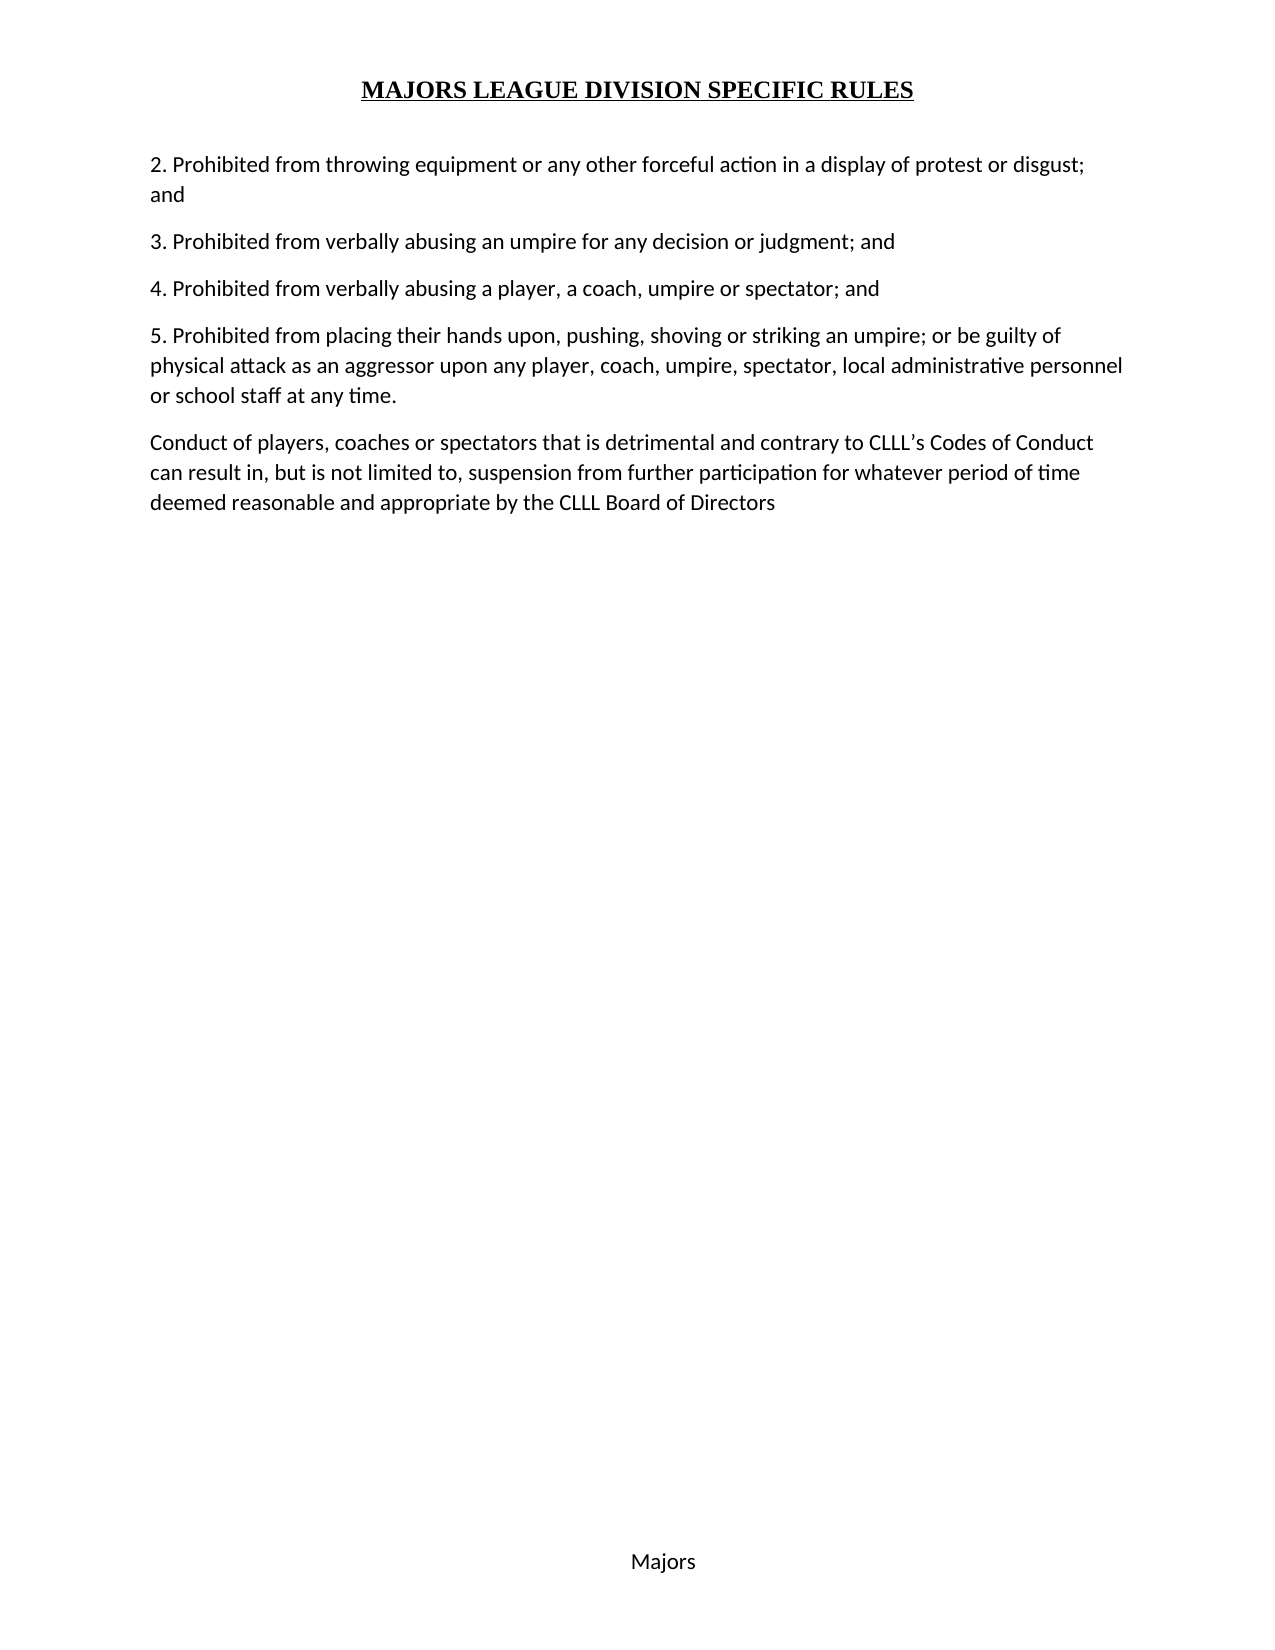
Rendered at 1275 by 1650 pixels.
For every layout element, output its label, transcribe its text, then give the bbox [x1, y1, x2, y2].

text Conduct of players, coaches or spectators that is detrimental and contrary to CLLL’s Codes of Conduct can result in, but is not limited to, suspension from further participation for whatever period of time deemed reasonable and appropriate by the CLLL Board of Directors [150, 428, 1125, 517]
text 5. Prohibited from placing their hands upon, pushing, shoving or striking an umpire; or be guilty of physical attack as an aggressor upon any player, coach, umpire, spectator, local administrative personnel or school staff at any time. [150, 321, 1125, 409]
text 4. Prohibited from verbally abusing a player, a coach, umpire or spectator; and [150, 274, 1125, 302]
text 2. Prohibited from throwing equipment or any other forceful action in a display of protest or disgust; and [150, 150, 1125, 208]
text 3. Prohibited from verbally abusing an umpire for any decision or judgment; and [150, 227, 1125, 255]
